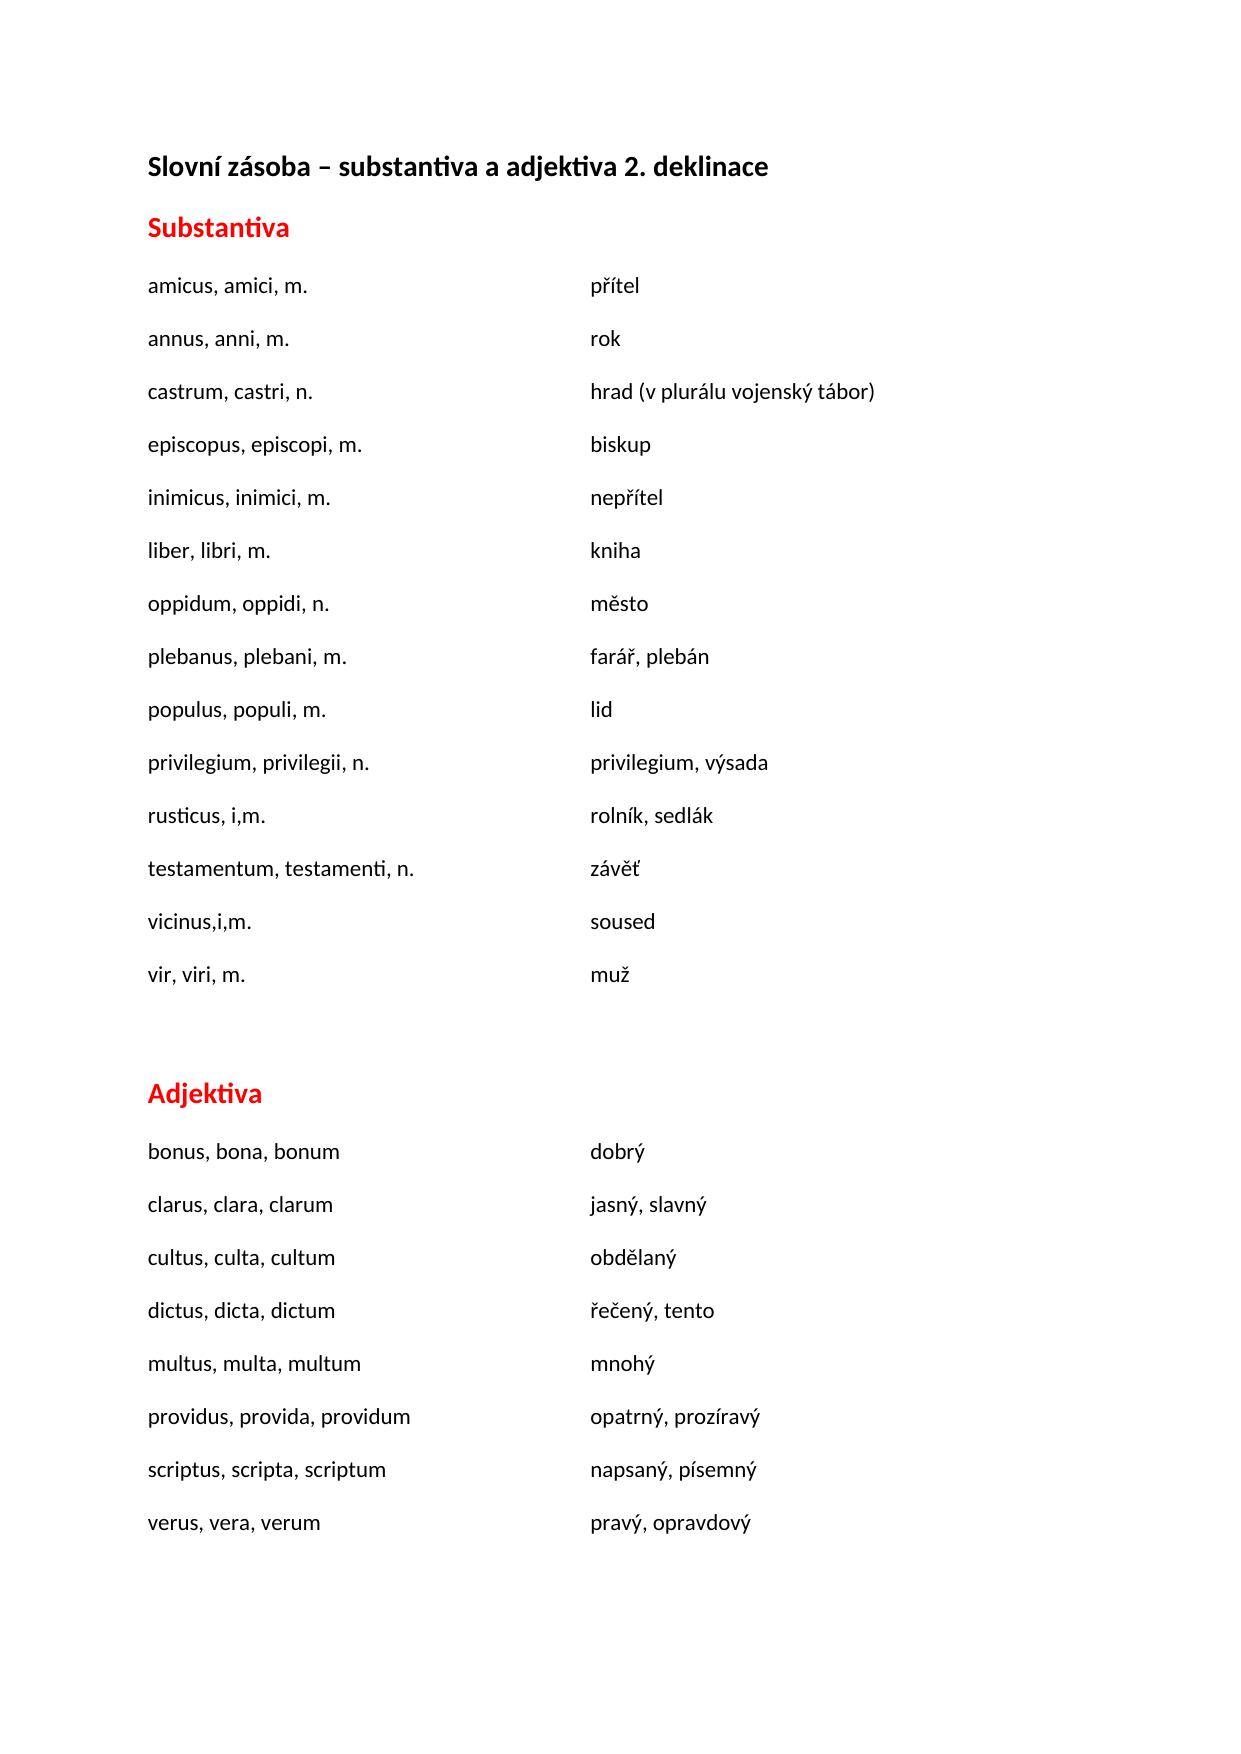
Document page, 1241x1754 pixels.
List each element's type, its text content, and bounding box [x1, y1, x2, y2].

text testamentum, testamenti, n. závěť [148, 854, 1093, 882]
text providus, provida, providum opatrný, prozíravý [148, 1402, 1093, 1430]
text bonus, bona, bonum dobrý [148, 1137, 1093, 1165]
text Substantiva [148, 209, 1093, 245]
text oppidum, oppidi, n. město [148, 589, 1093, 617]
text populus, populi, m. lid [148, 695, 1093, 723]
text castrum, castri, n. hrad (v plurálu vojenský tábor) [148, 377, 1093, 405]
text privilegium, privilegii, n. privilegium, výsada [148, 748, 1093, 776]
text episcopus, episcopi, m. biskup [148, 430, 1093, 458]
text amicus, amici, m. přítel [148, 271, 1093, 299]
text vir, viri, m. muž [148, 960, 1093, 988]
text cultus, culta, cultum obdělaný [148, 1243, 1093, 1271]
text clarus, clara, clarum jasný, slavný [148, 1190, 1093, 1218]
text multus, multa, multum mnohý [148, 1349, 1093, 1377]
text liber, libri, m. kniha [148, 536, 1093, 564]
text Adjektiva [148, 1075, 1093, 1111]
text verus, vera, verum pravý, opravdový [148, 1508, 1093, 1536]
text inimicus, inimici, m. nepřítel [148, 483, 1093, 511]
text rusticus, i,m. rolník, sedlák [148, 801, 1093, 829]
text annus, anni, m. rok [148, 324, 1093, 352]
text Slovní zásoba – substantiva a adjektiva 2. deklinace [148, 148, 1093, 183]
text vicinus,i,m. soused [148, 907, 1093, 935]
text scriptus, scripta, scriptum napsaný, písemný [148, 1455, 1093, 1483]
text dictus, dicta, dictum řečený, tento [148, 1296, 1093, 1324]
text plebanus, plebani, m. farář, plebán [148, 642, 1093, 670]
